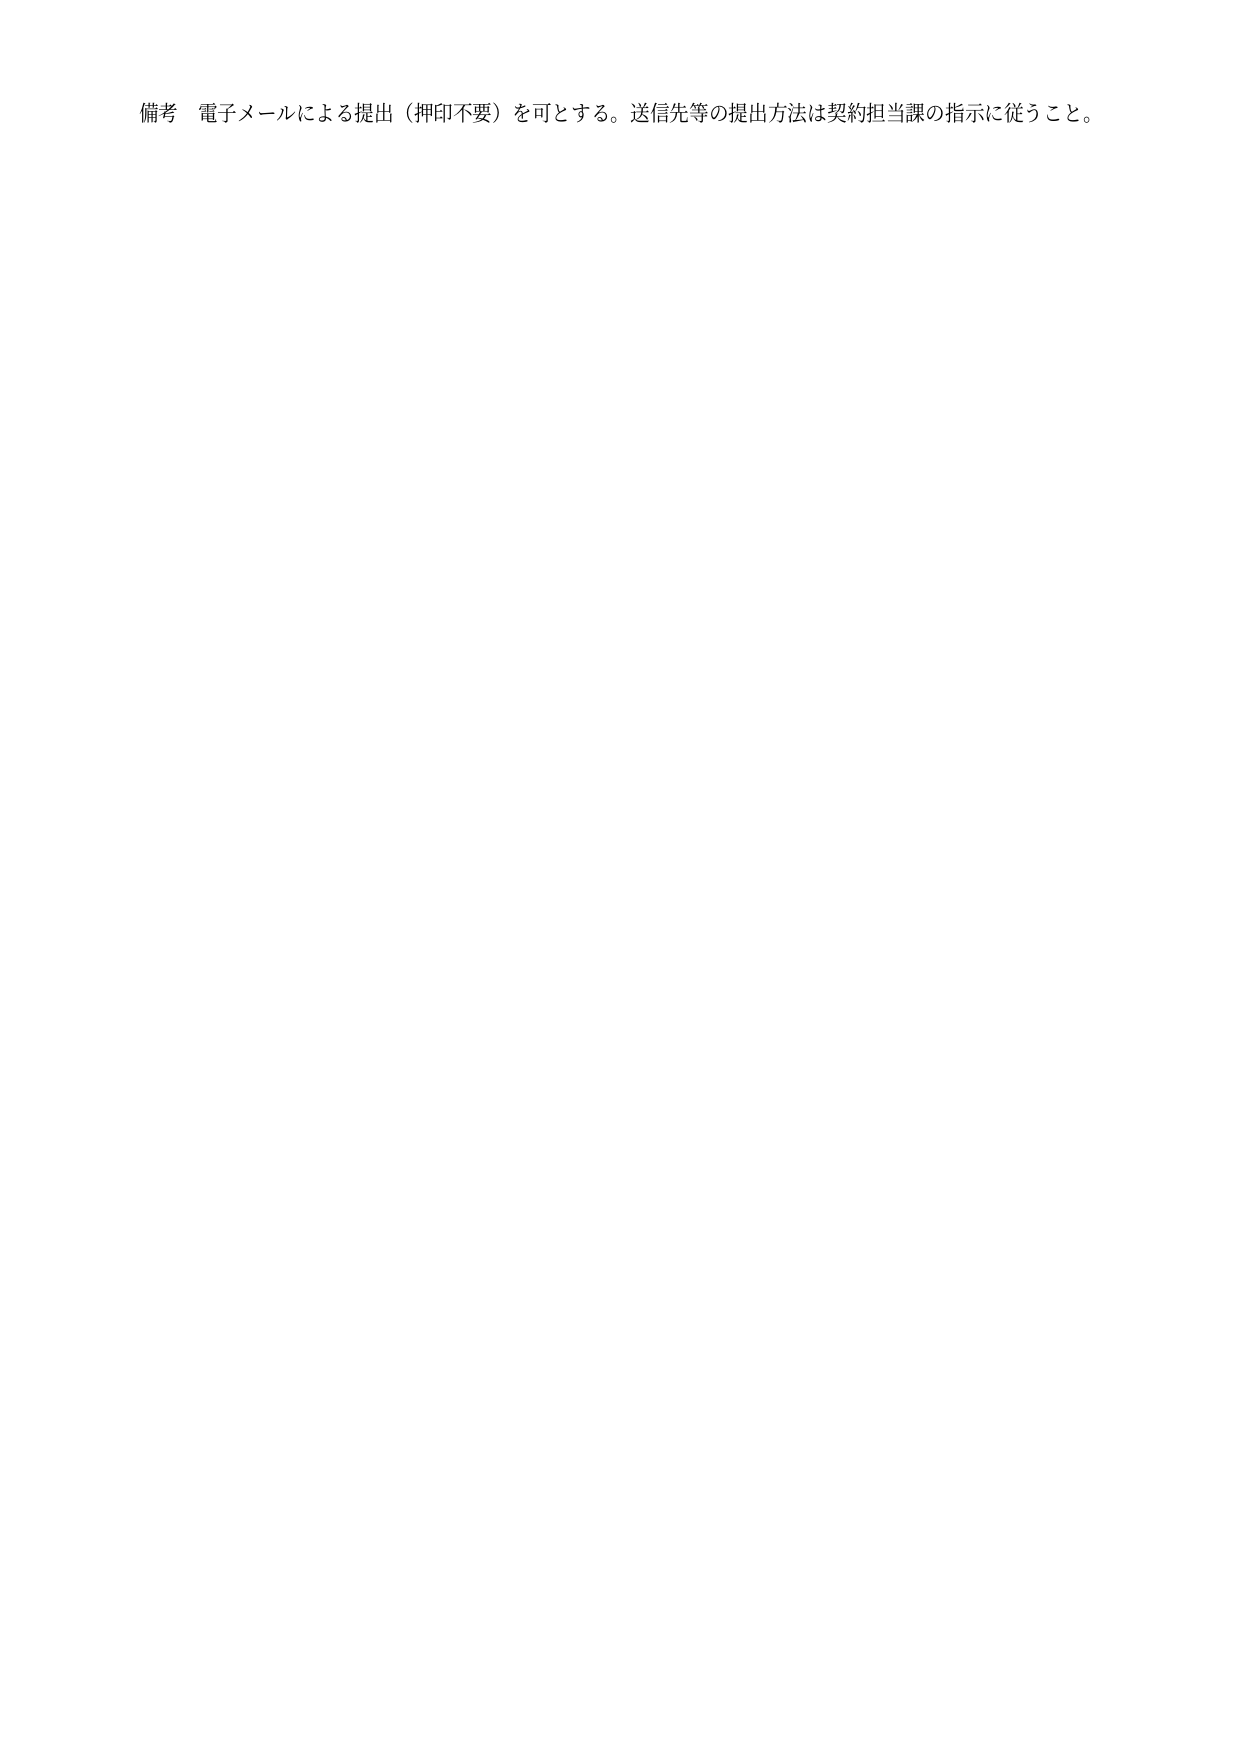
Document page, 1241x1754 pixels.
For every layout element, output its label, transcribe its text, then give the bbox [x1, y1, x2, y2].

text 備考 電子メールによる提出（押印不要）を可とする。送信先等の提出方法は契約担当課の指示に従うこと。 [118, 101, 1122, 126]
